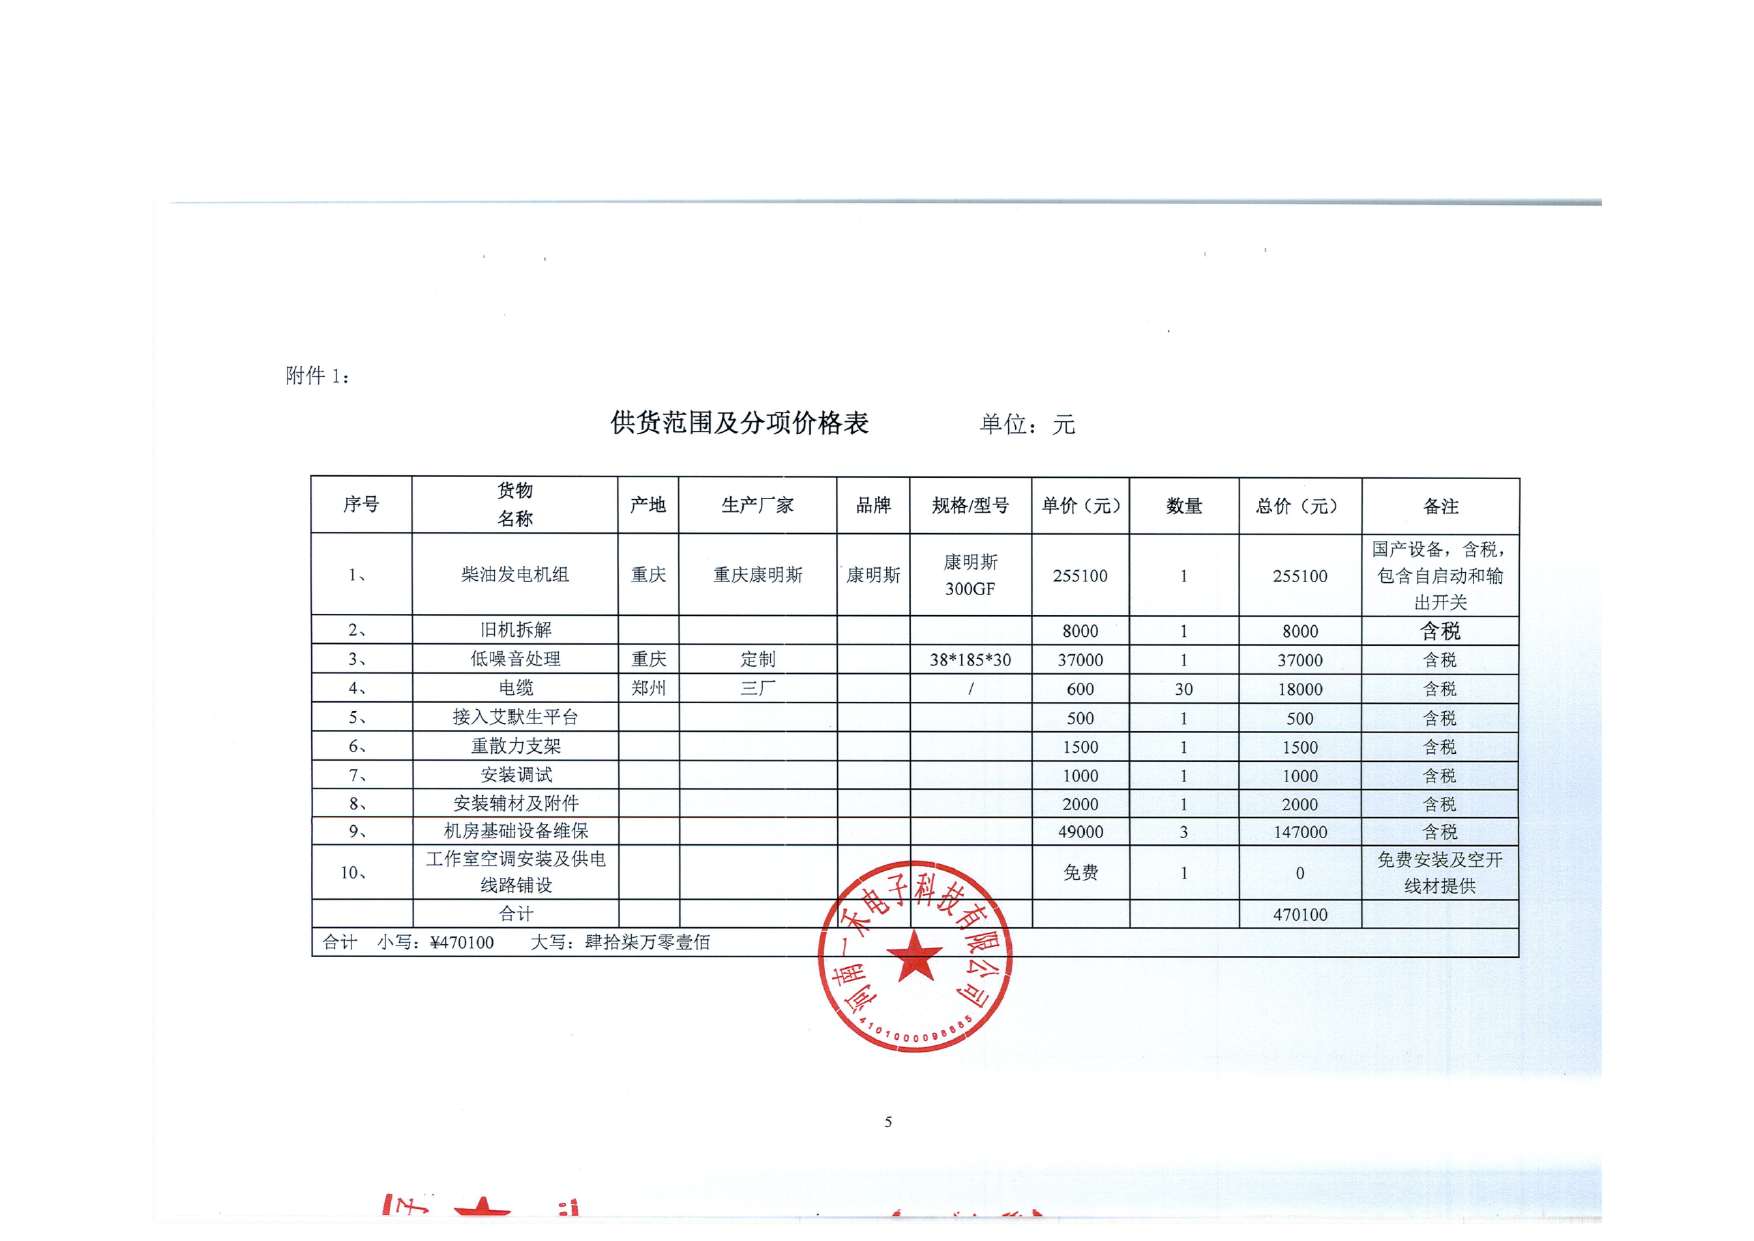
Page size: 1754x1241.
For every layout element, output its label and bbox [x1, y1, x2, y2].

picture [150, 197, 1604, 1225]
